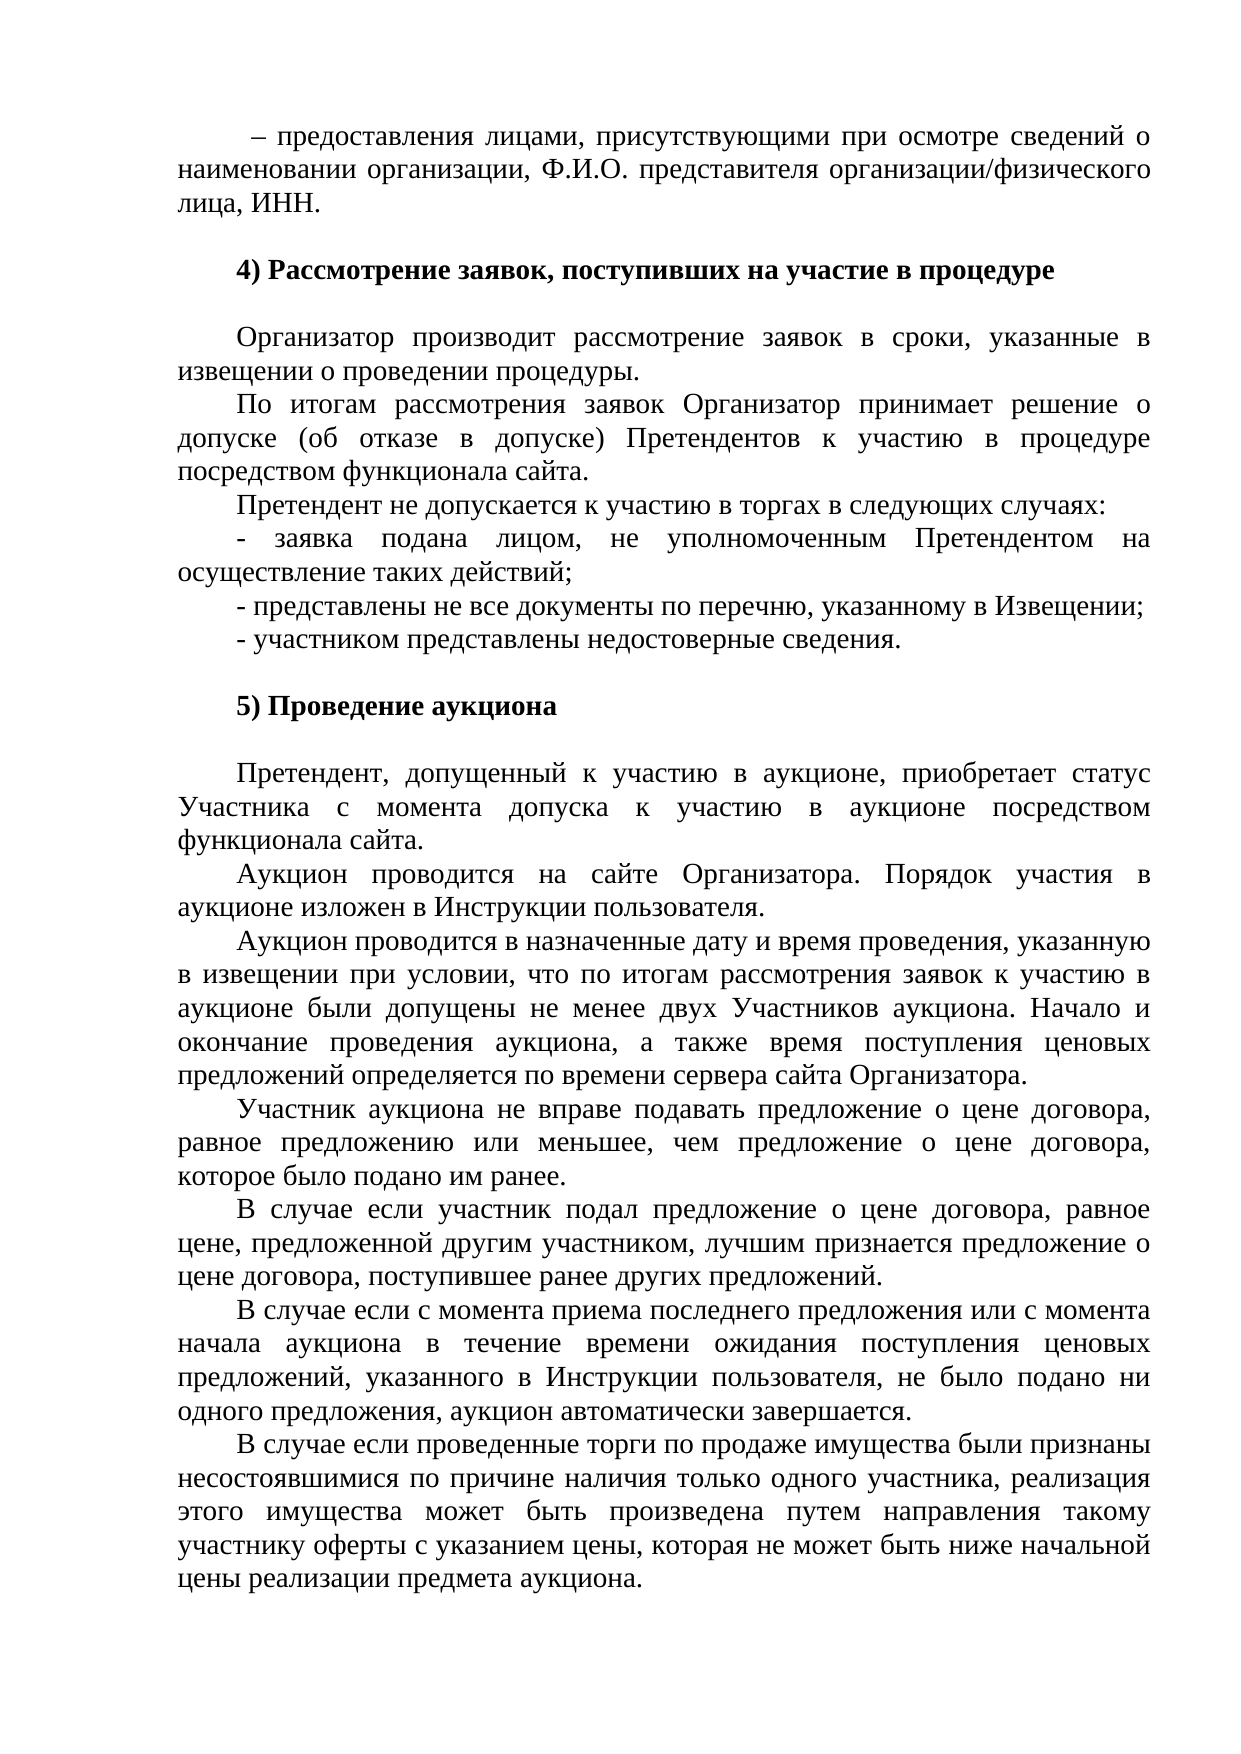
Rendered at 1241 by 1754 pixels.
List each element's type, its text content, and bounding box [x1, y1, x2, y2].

text – предоставления лицами, присутствующими при осмотре сведений о наименовании организации, Ф.И.О. представителя организации/физического лица, ИНН. [177, 118, 1152, 219]
text 5) Проведение аукциона [177, 688, 1152, 722]
text Участник аукциона не вправе подавать предложение о цене договора, равное предложению или меньшее, чем предложение о цене договора, которое было подано им ранее. [177, 1091, 1152, 1191]
text - участником представлены недостоверные сведения. [177, 621, 1152, 655]
text 4) Рассмотрение заявок, поступивших на участие в процедуре [177, 252, 1152, 286]
text - представлены не все документы по перечню, указанному в Извещении; [177, 588, 1152, 621]
text Организатор производит рассмотрение заявок в сроки, указанные в извещении о проведении процедуры. [177, 319, 1152, 386]
text В случае если проведенные торги по продаже имущества были признаны несостоявшимися по причине наличия только одного участника, реализация этого имущества может быть произведена путем направления такому участнику оферты с указанием цены, которая не может быть ниже начальной цены реализации предмета аукциона. [177, 1426, 1152, 1594]
text Аукцион проводится в назначенные дату и время проведения, указанную в извещении при условии, что по итогам рассмотрения заявок к участию в аукционе были допущены не менее двух Участников аукциона. Начало и окончание проведения аукциона, а также время поступления ценовых предложений определяется по времени сервера сайта Организатора. [177, 923, 1152, 1091]
text - заявка подана лицом, не уполномоченным Претендентом на осуществление таких действий; [177, 521, 1152, 588]
text Претендент, допущенный к участию в аукционе, приобретает статус Участника с момента допуска к участию в аукционе посредством функционала сайта. [177, 755, 1152, 856]
text В случае если с момента приема последнего предложения или с момента начала аукциона в течение времени ожидания поступления ценовых предложений, указанного в Инструкции пользователя, не было подано ни одного предложения, аукцион автоматически завершается. [177, 1292, 1152, 1426]
text По итогам рассмотрения заявок Организатор принимает решение о допуске (об отказе в допуске) Претендентов к участию в процедуре посредством функционала сайта. [177, 386, 1152, 487]
text Претендент не допускается к участию в торгах в следующих случаях: [177, 487, 1152, 521]
text В случае если участник подал предложение о цене договора, равное цене, предложенной другим участником, лучшим признается предложение о цене договора, поступившее ранее других предложений. [177, 1191, 1152, 1292]
text Аукцион проводится на сайте Организатора. Порядок участия в аукционе изложен в Инструкции пользователя. [177, 856, 1152, 923]
